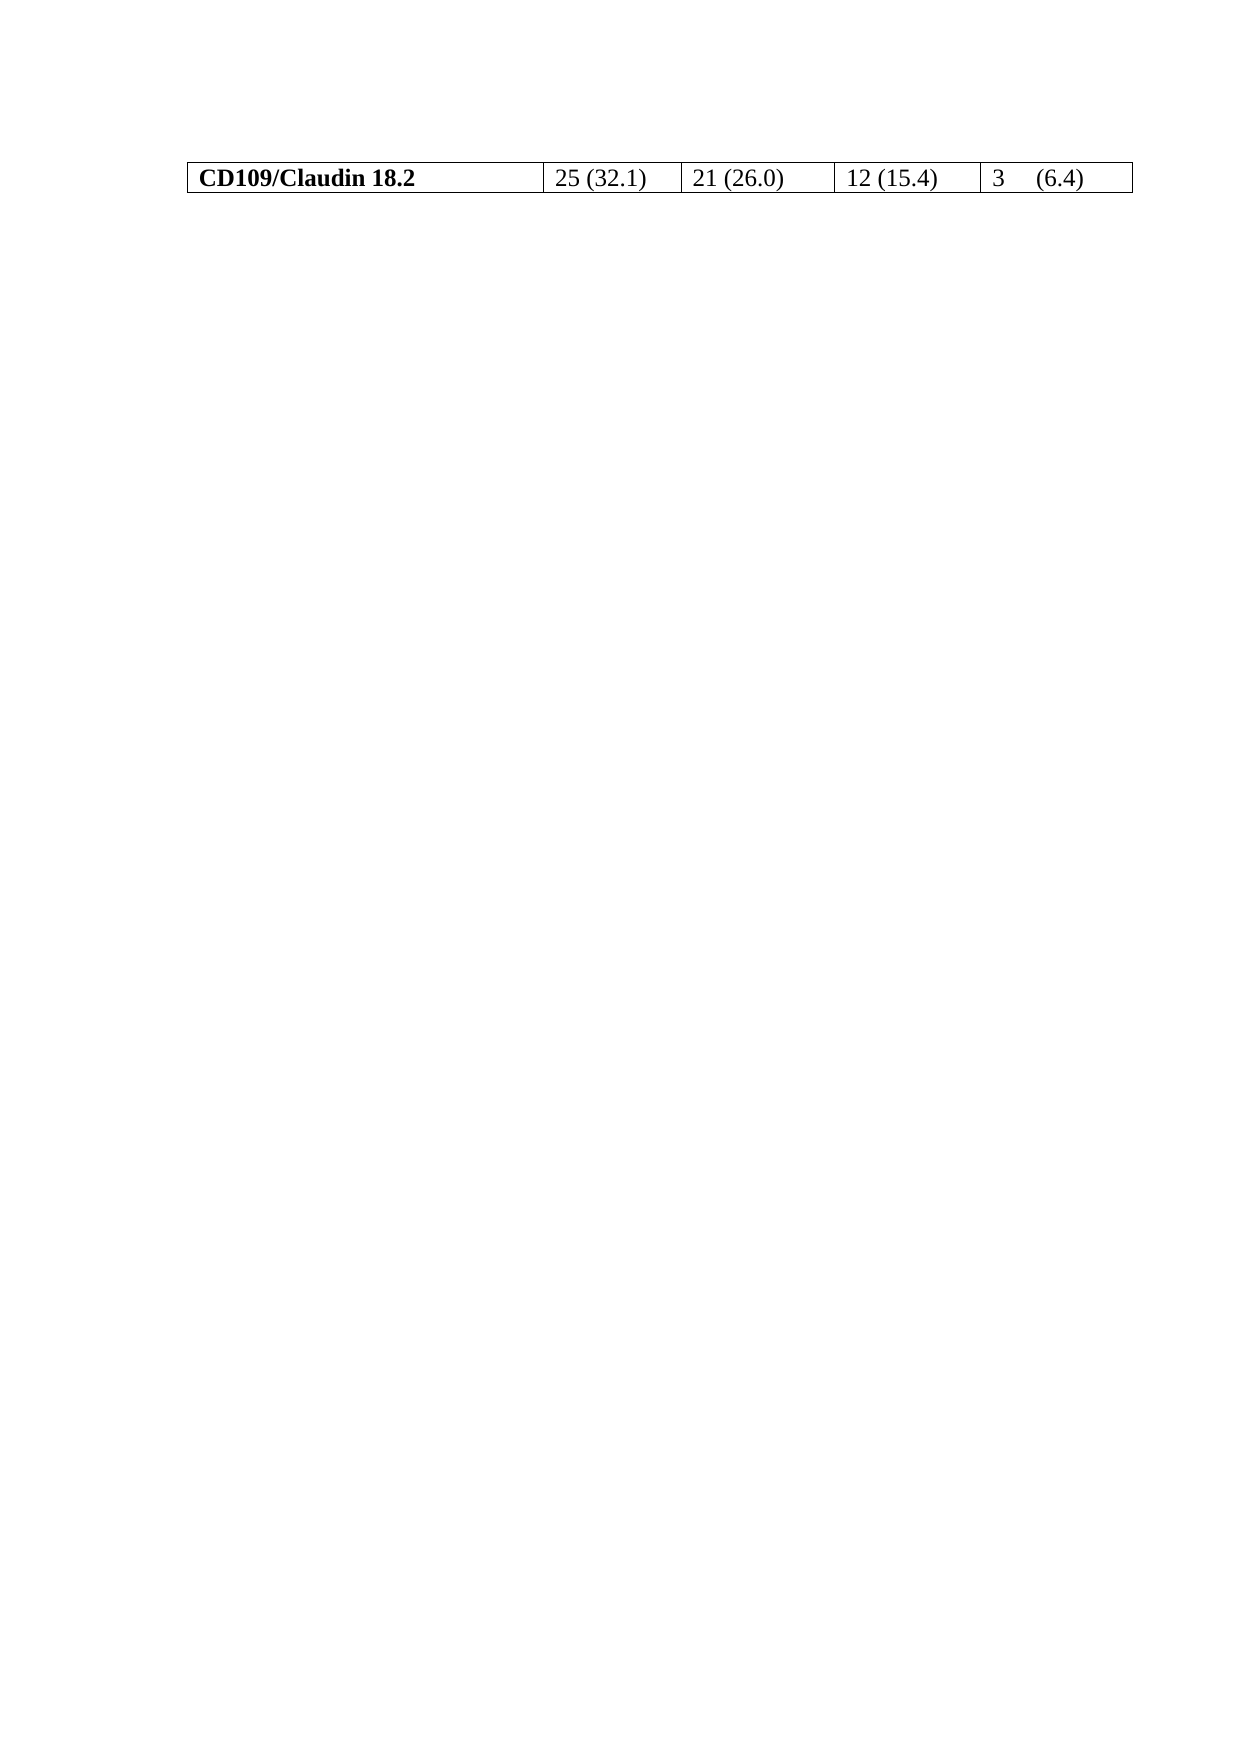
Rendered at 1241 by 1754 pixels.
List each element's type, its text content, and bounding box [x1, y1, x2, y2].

table_cell 25 (32.1) [544, 163, 681, 192]
table_cell 12 (15.4) [835, 163, 980, 192]
table_cell 21 (26.0) [682, 163, 834, 192]
table_cell CD109/Claudin 18.2 [188, 163, 543, 192]
table_cell (6.4) [981, 163, 1132, 192]
